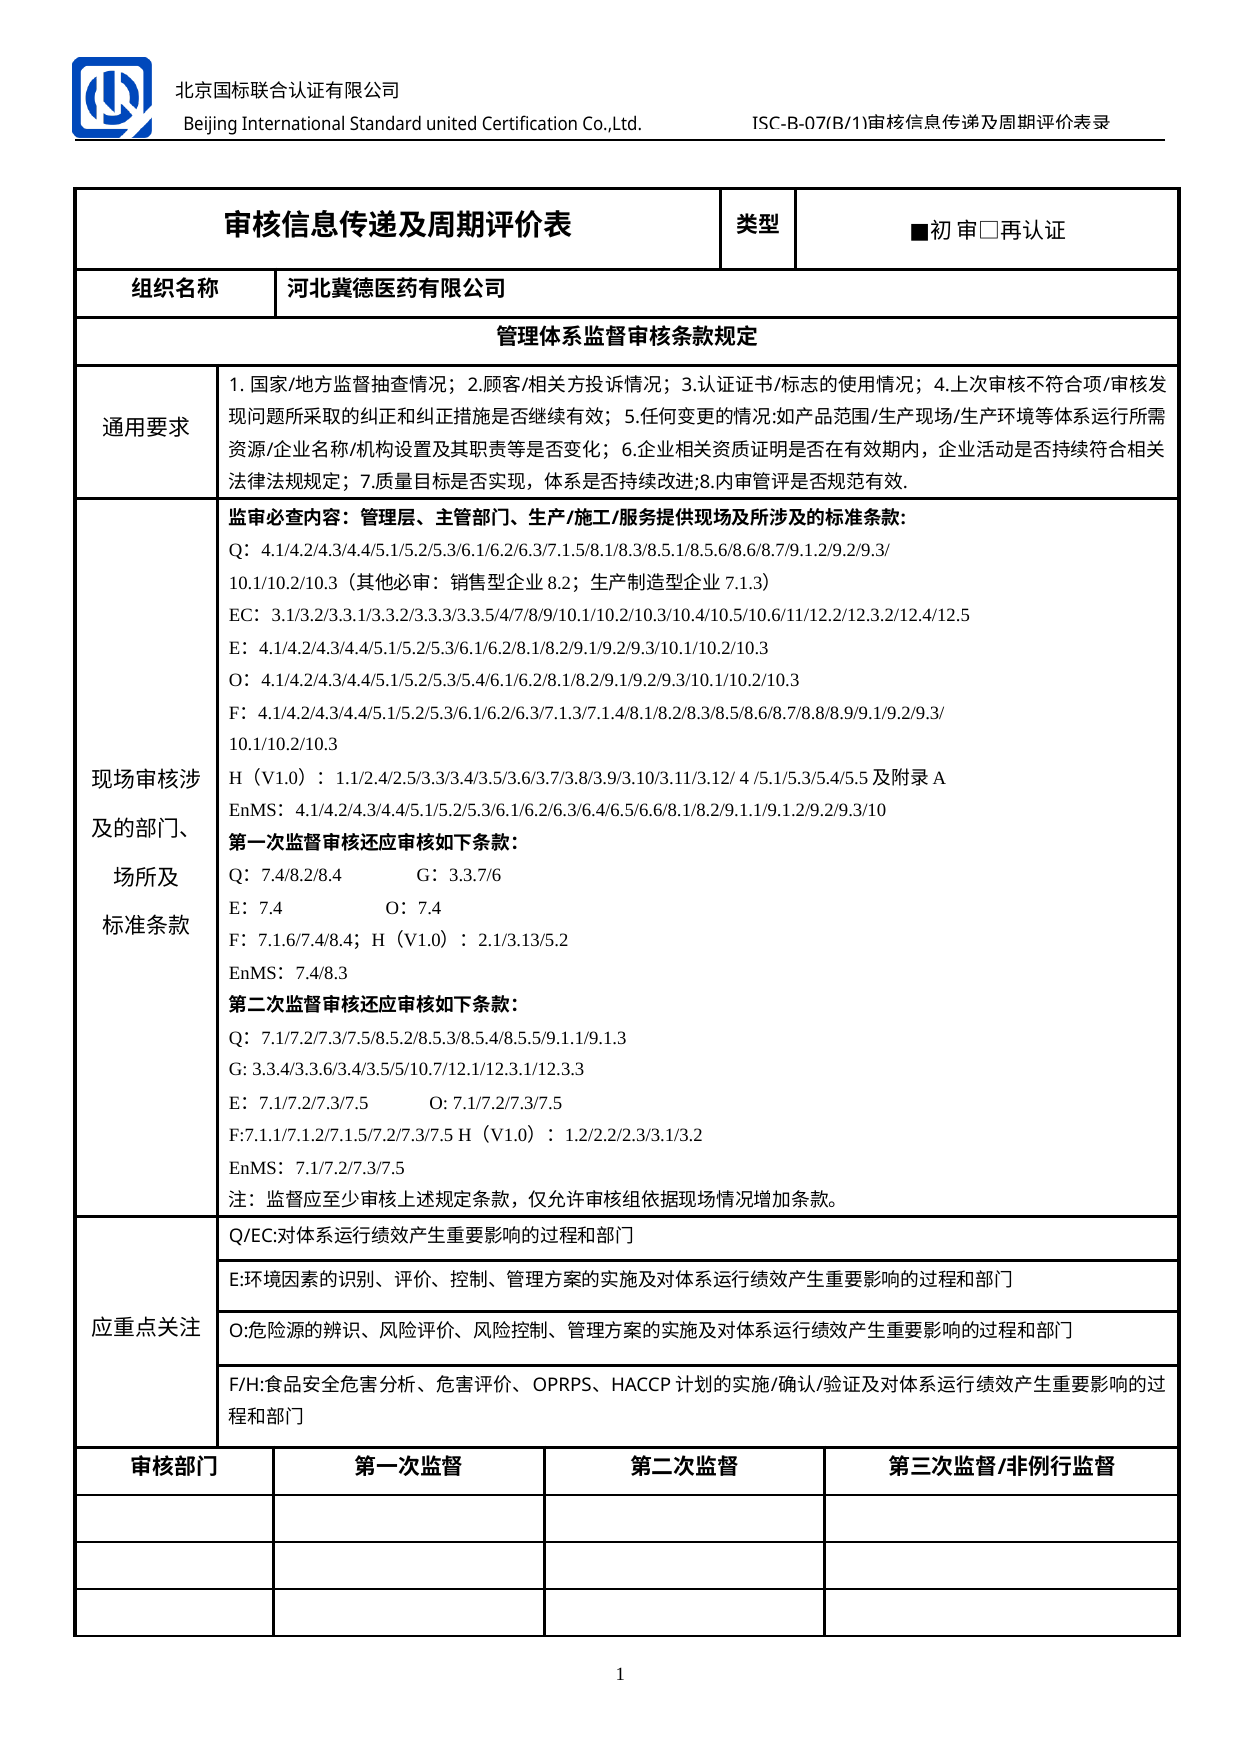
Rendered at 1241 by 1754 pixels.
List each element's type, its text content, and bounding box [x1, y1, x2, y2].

table_cell [77, 1543, 272, 1588]
table_cell [77, 1590, 272, 1635]
table_cell [826, 1543, 1177, 1588]
table_header 审核信息传递及周期评价表 [77, 190, 719, 267]
table_cell [546, 1590, 823, 1635]
table_cell [77, 1496, 272, 1541]
table_cell 管理体系监督审核条款规定 [77, 319, 1177, 364]
table_header 类型 [722, 190, 794, 267]
table_cell 现场审核涉及的部门、场所及 标准条款 [77, 500, 216, 1215]
table_cell [275, 1543, 543, 1588]
table_cell E:环境因素的识别、评价、控制、管理方案的实施及对体系运行绩效产生重要影响的过程和部门 [219, 1262, 1177, 1310]
table_cell 审核部门 [77, 1449, 272, 1494]
table_cell [275, 1590, 543, 1635]
table_cell [826, 1496, 1177, 1541]
table_cell 应重点关注 [77, 1218, 216, 1446]
table_cell 第二次监督 [546, 1449, 823, 1494]
table_cell Q/EC:对体系运行绩效产生重要影响的过程和部门 [219, 1218, 1177, 1259]
table_cell 第三次监督/非例行监督 [826, 1449, 1177, 1494]
table_cell O:危险源的辨识、风险评价、风险控制、管理方案的实施及对体系运行绩效产生重要影响的过程和部门 [219, 1313, 1177, 1364]
table_cell 通用要求 [77, 367, 216, 497]
picture [72, 57, 152, 138]
table_cell F/H:食品安全危害分析、危害评价、OPRPS、HACCP计划的实施/确认/验证及对体系运行绩效产生重要影响的过程和部门 [219, 1367, 1177, 1446]
table_cell [546, 1496, 823, 1541]
table_cell 1. 国家/地方监督抽查情况；2.顾客/相关方投诉情况；3.认证证书/标志的使用情况；4.上次审核不符合项/审核发现问题所采取的纠正和纠正措施是否继续有效；5.任何变更的情况:如产品范围/生产现场/生产环境等体系运行所需资源/企业名称/机构设置及其职责等是否变化；6.企业相关资质证明是否在有效期内，企业活动是否持续符合相关法律法规规定；7.质量目标是否实现，体系是否持续改进;8.内审管评是否规范有效. [219, 367, 1177, 497]
table_cell 河北冀德医药有限公司 [277, 271, 1177, 316]
table_cell 组织名称 [77, 271, 274, 316]
table_cell 监审必查内容：管理层、主管部门、生产/施工/服务提供现场及所涉及的标准条款: Q：4.1/4.2/4.3/4.4/5.1/5.2/5.3/6.1/6.2/6.3/7.1.5/8.1/8.3/8.5.1/8.5.6/8.6/8.7/9.1.2/9.2/9.3/ 10.1/10.2/10.3（其他必审：销售型企业8.2；生产制造型企业7.1.3） EC：3.1/3.2/3.3.1/3.3.2/3.3.3/3.3.5/4/7/8/9/10.1/10.2/10.3/10.4/10.5/10.6/11/12.2/12.3.2/12.4/12.5 E：4.1/4.2/4.3/4.4/5.1/5.2/5.3/6.1/6.2/8.1/8.2/9.1/9.2/9.3/10.1/10.2/10.3 O：4.1/4.2/4.3/4.4/5.1/5.2/5.3/5.4/6.1/6.2/8.1/8.2/9.1/9.2/9.3/10.1/10.2/10.3 F：4.1/4.2/4.3/4.4/5.1/5.2/5.3/6.1/6.2/6.3/7.1.3/7.1.4/8.1/8.2/8.3/8.5/8.6/8.7/8.8/8.9/9.1/9.2/9.3/ 10.1/10.2/10.3 H（V1.0）：1.1/2.4/2.5/3.3/3.4/3.5/3.6/3.7/3.8/3.9/3.10/3.11/3.12/ 4 /5.1/5.3/5.4/5.5及附录A EnMS：4.1/4.2/4.3/4.4/5.1/5.2/5.3/6.1/6.2/6.3/6.4/6.5/6.6/8.1/8.2/9.1.1/9.1.2/9.2/9.3/10 第一次监督审核还应审核如下条款： Q：7.4/8.2/8.4 G：3.3.7/6 E：7.4 O：7.4 F：7.1.6/7.4/8.4；H（V1.0）：2.1/3.13/5.2 EnMS：7.4/8.3 第二次监督审核还应审核如下条款： Q：7.1/7.2/7.3/7.5/8.5.2/8.5.3/8.5.4/8.5.5/9.1.1/9.1.3 G: 3.3.4/3.3.6/3.4/3.5/5/10.7/12.1/12.3.1/12.3.3 E：7.1/7.2/7.3/7.5 O: 7.1/7.2/7.3/7.5 F:7.1.1/7.1.2/7.1.5/7.2/7.3/7.5 H（V1.0）：1.2/2.2/2.3/3.1/3.2 EnMS：7.1/7.2/7.3/7.5 注：监督应至少审核上述规定条款，仅允许审核组依据现场情况增加条款。 [219, 500, 1177, 1215]
table_cell [275, 1496, 543, 1541]
table_cell 第一次监督 [275, 1449, 543, 1494]
table_cell [546, 1543, 823, 1588]
table_header ■初 审□再认证 [797, 190, 1177, 267]
table_cell [826, 1590, 1177, 1635]
